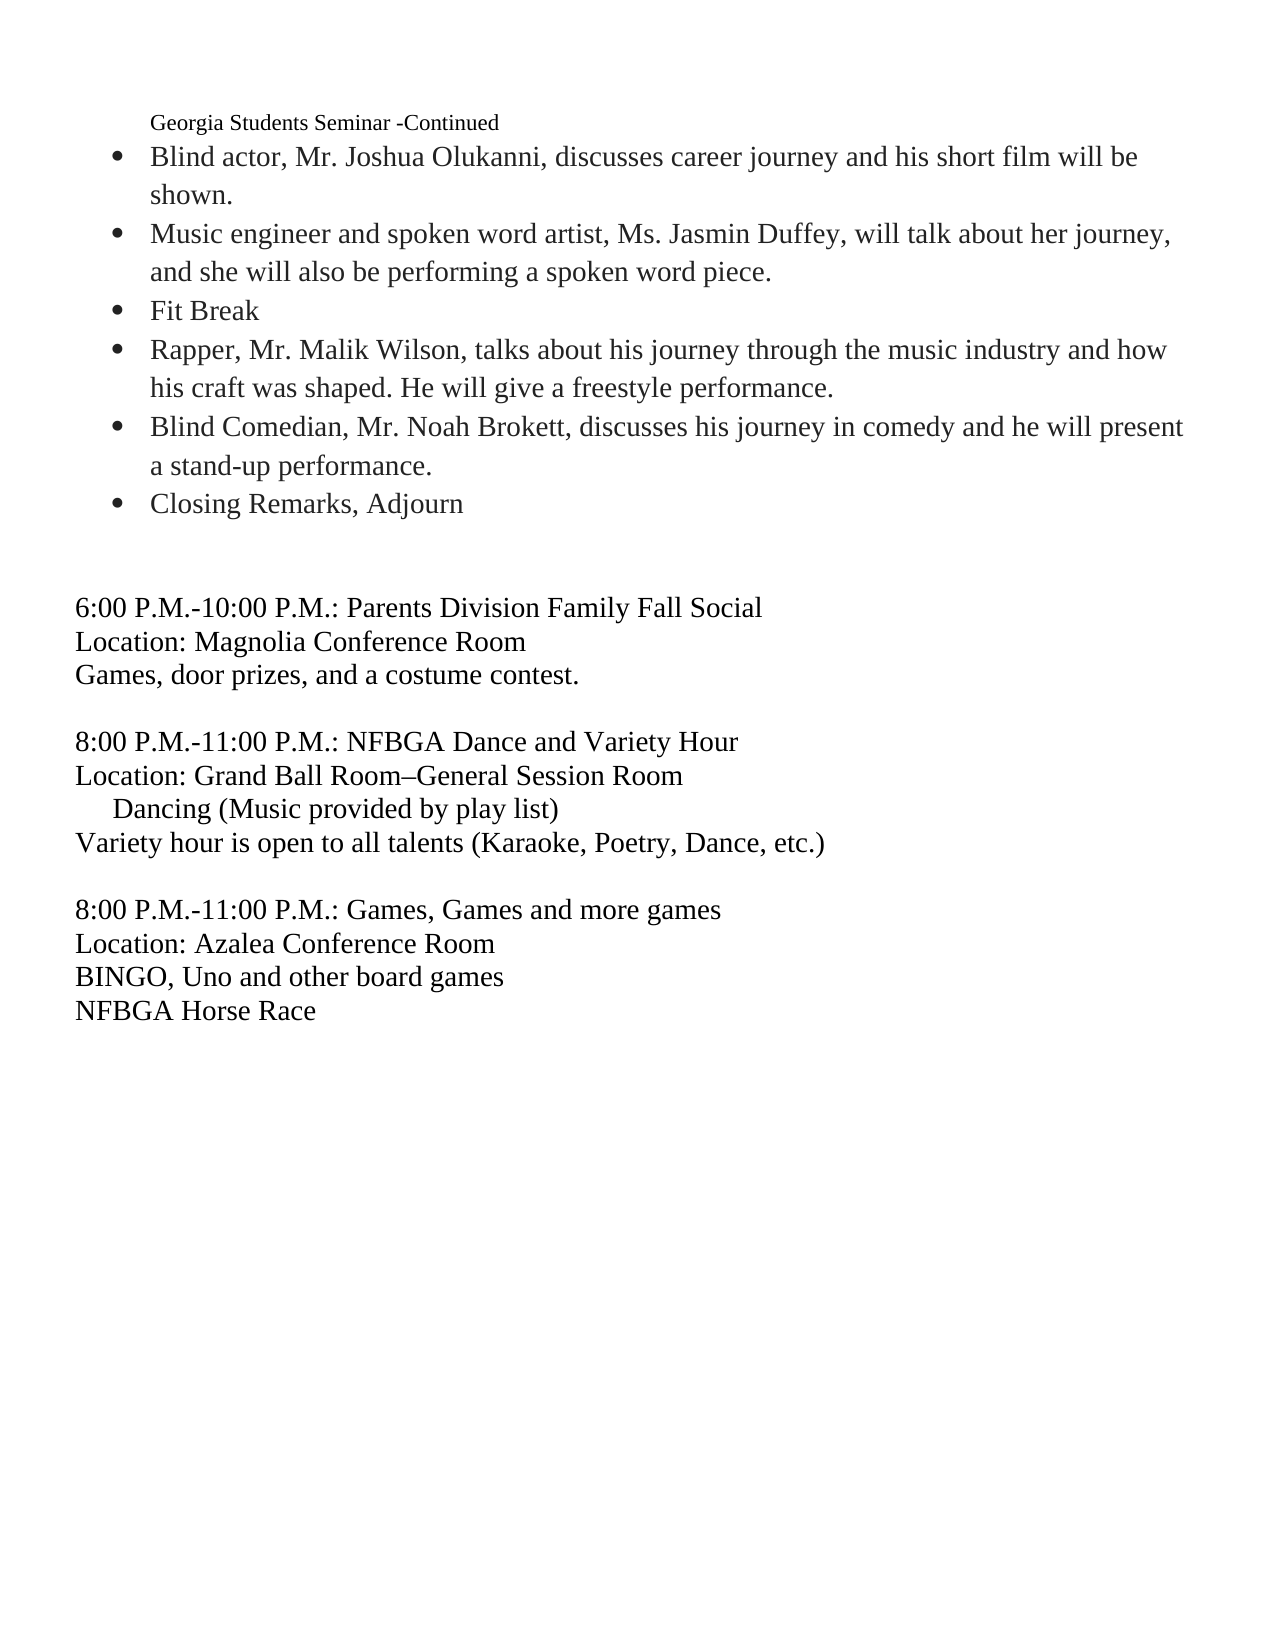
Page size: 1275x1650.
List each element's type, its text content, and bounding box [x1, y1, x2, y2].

list Music engineer and spoken word artist, Ms. Jasmin Duffey, will talk about her journey, and she will also be performing a spoken word piece. [112, 216, 1200, 288]
text Location: Grand Ball Room–General Session Room [75, 758, 1200, 792]
list Rapper, Mr. Malik Wilson, talks about his journey through the music industry and how his craft was shaped. He will give a freestyle performance. [112, 332, 1200, 404]
text 8:00 P.M.-11:00 P.M.: Games, Games and more games [75, 892, 1200, 926]
text BINGO, Uno and other board games [75, 959, 1200, 993]
text Location: Magnolia Conference Room [75, 624, 1200, 657]
list Closing Remarks, Adjourn [112, 486, 1200, 520]
list Georgia Students Seminar -Continued [150, 108, 1200, 135]
list Fit Break [112, 293, 1200, 327]
text 8:00 P.M.-11:00 P.M.: NFBGA Dance and Variety Hour [75, 724, 1200, 758]
text Dancing (Music provided by play list) [112, 792, 1200, 825]
text 6:00 P.M.-10:00 P.M.: Parents Division Family Fall Social [75, 590, 1200, 624]
text Location: Azalea Conference Room [75, 926, 1200, 959]
text Variety hour is open to all talents (Karaoke, Poetry, Dance, etc.) [75, 825, 1200, 859]
text NFBGA Horse Race [75, 993, 1200, 1026]
list Blind actor, Mr. Joshua Olukanni, discusses career journey and his short film will be shown. [112, 139, 1200, 211]
text Games, door prizes, and a costume contest. [75, 657, 1200, 691]
list Blind Comedian, Mr. Noah Brokett, discusses his journey in comedy and he will present a stand-up performance. [112, 409, 1200, 481]
